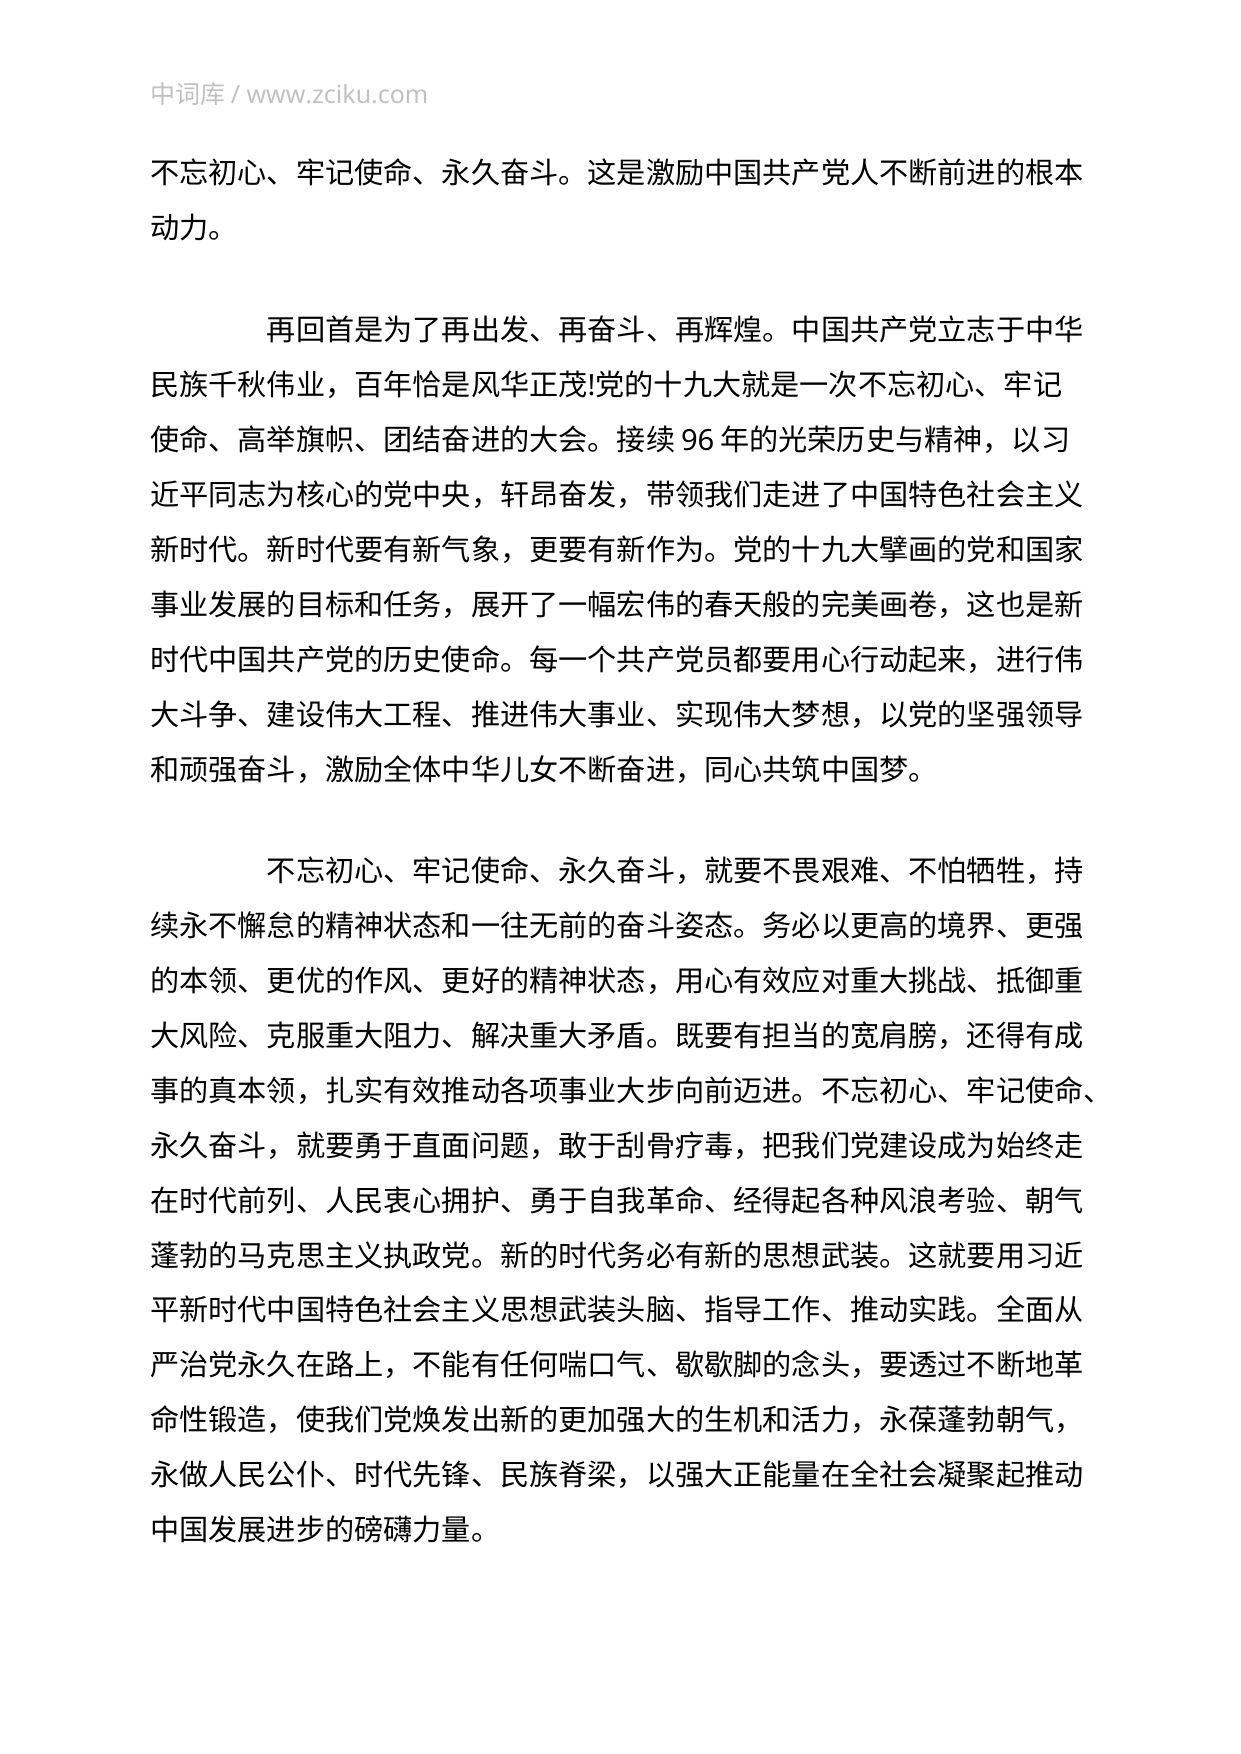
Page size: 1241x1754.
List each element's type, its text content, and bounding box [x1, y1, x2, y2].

text 再回首是为了再出发、再奋斗、再辉煌。中国共产党立志于中华民族千秋伟业，百年恰是风华正茂!党的十九大就是一次不忘初心、牢记使命、高举旗帜、团结奋进的大会。接续96年的光荣历史与精神，以习近平同志为核心的党中央，轩昂奋发，带领我们走进了中国特色社会主义新时代。新时代要有新气象，更要有新作为。党的十九大擘画的党和国家事业发展的目标和任务，展开了一幅宏伟的春天般的完美画卷，这也是新时代中国共产党的历史使命。每一个共产党员都要用心行动起来，进行伟大斗争、建设伟大工程、推进伟大事业、实现伟大梦想，以党的坚强领导和顽强奋斗，激励全体中华儿女不断奋进，同心共筑中国梦。 [150, 307, 1090, 788]
text 不忘初心、牢记使命、永久奋斗，就要不畏艰难、不怕牺牲，持续永不懈怠的精神状态和一往无前的奋斗姿态。务必以更高的境界、更强的本领、更优的作风、更好的精神状态，用心有效应对重大挑战、抵御重大风险、克服重大阻力、解决重大矛盾。既要有担当的宽肩膀，还得有成事的真本领，扎实有效推动各项事业大步向前迈进。不忘初心、牢记使命、永久奋斗，就要勇于直面问题，敢于刮骨疗毒，把我们党建设成为始终走在时代前列、人民衷心拥护、勇于自我革命、经得起各种风浪考验、朝气蓬勃的马克思主义执政党。新的时代务必有新的思想武装。这就要用习近平新时代中国特色社会主义思想武装头脑、指导工作、推动实践。全面从严治党永久在路上，不能有任何喘口气、歇歇脚的念头，要透过不断地革命性锻造，使我们党焕发出新的更加强大的生机和活力，永葆蓬勃朝气，永做人民公仆、时代先锋、民族脊梁，以强大正能量在全社会凝聚起推动中国发展进步的磅礴力量。 [150, 848, 1090, 1549]
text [150, 150, 1090, 247]
